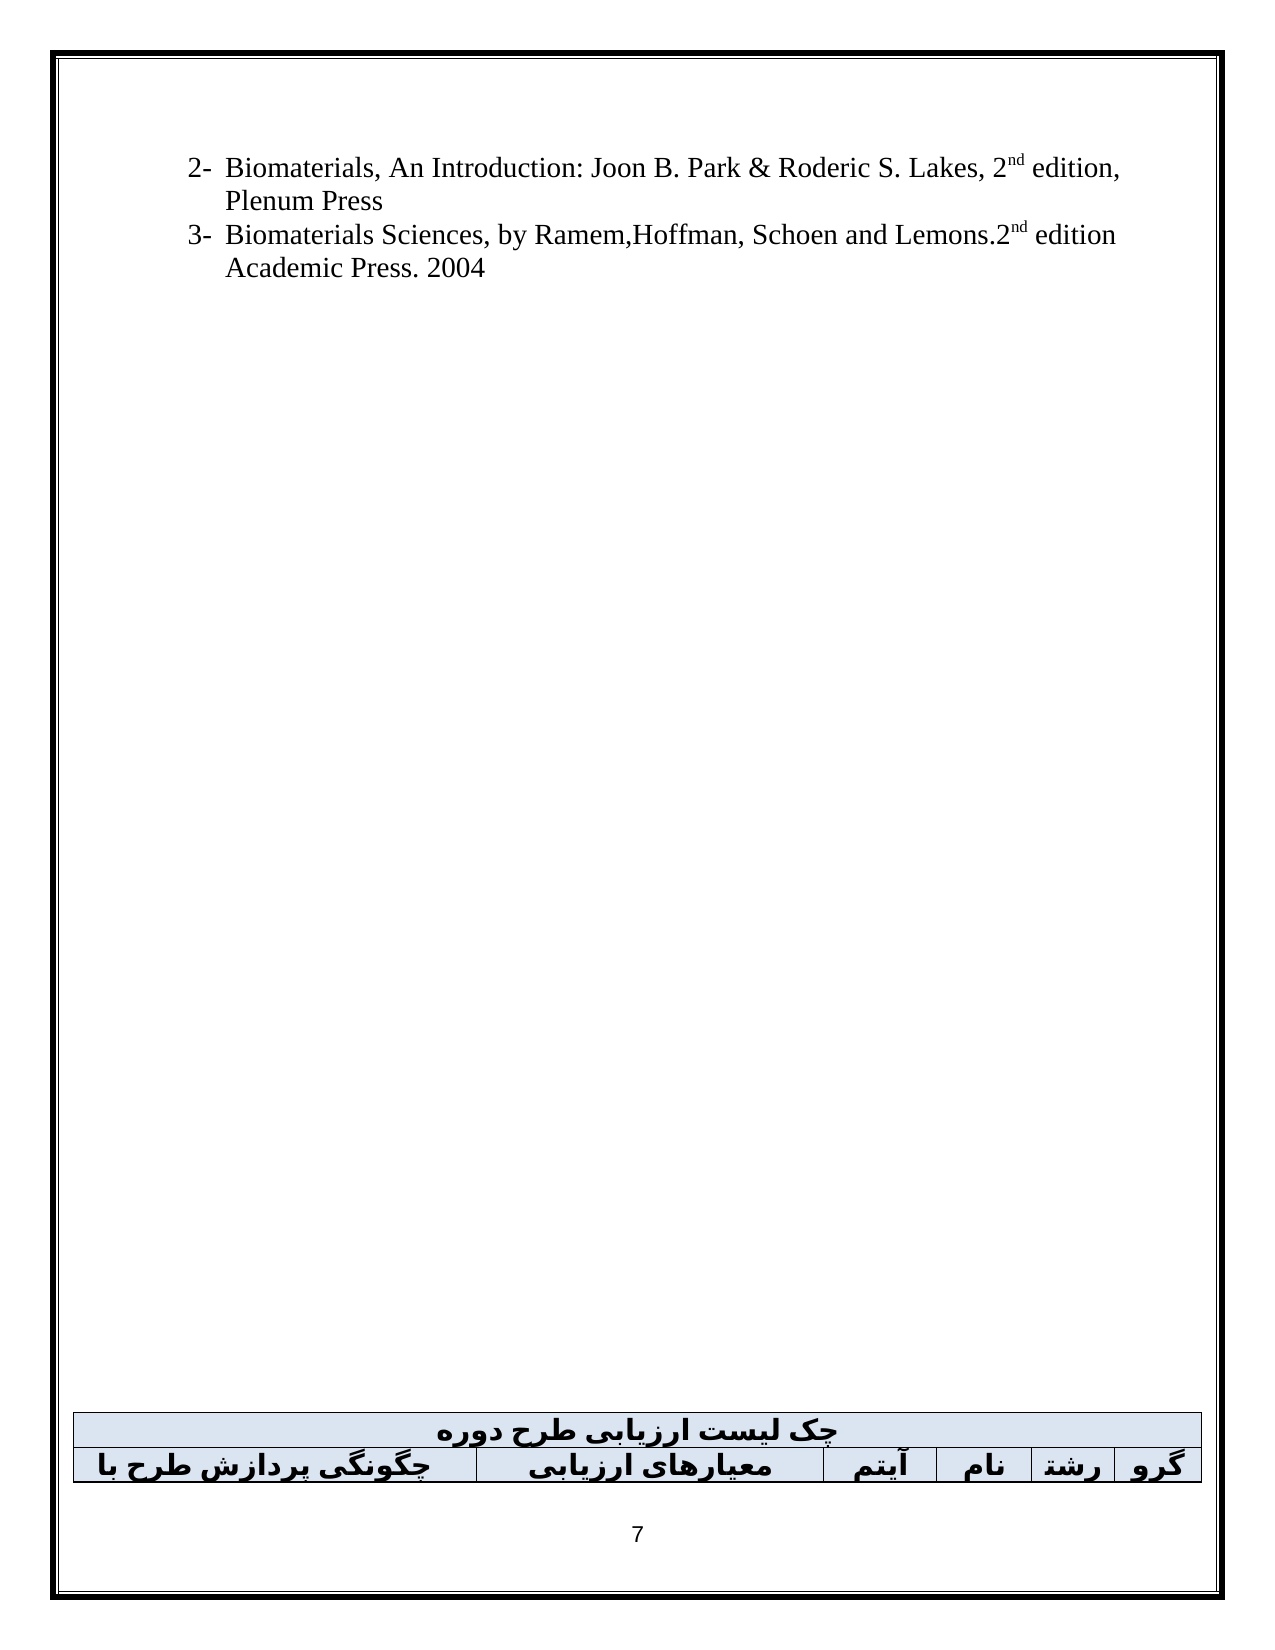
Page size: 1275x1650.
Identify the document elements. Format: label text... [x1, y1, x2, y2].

table_cell نام درس [937, 1448, 1031, 1481]
list Biomaterials, An Introduction: Joon B. Park & Roderic S. Lakes, 2nd edition, Plenum Press [187, 150, 1125, 217]
table_cell آیتم [824, 1448, 936, 1481]
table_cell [74, 1448, 476, 1481]
list Biomaterials Sciences, by Ramem,Hoffman, Schoen and Lemons.2nd edition Academic Press. 2004 [187, 217, 1125, 284]
table_cell گروه [1115, 1448, 1201, 1481]
table_cell معیارهای ارزیابی [477, 1448, 823, 1481]
table_cell رشته مقطع [1032, 1448, 1114, 1481]
table_header چک لیست ارزیابی طرح دوره [74, 1413, 1201, 1447]
